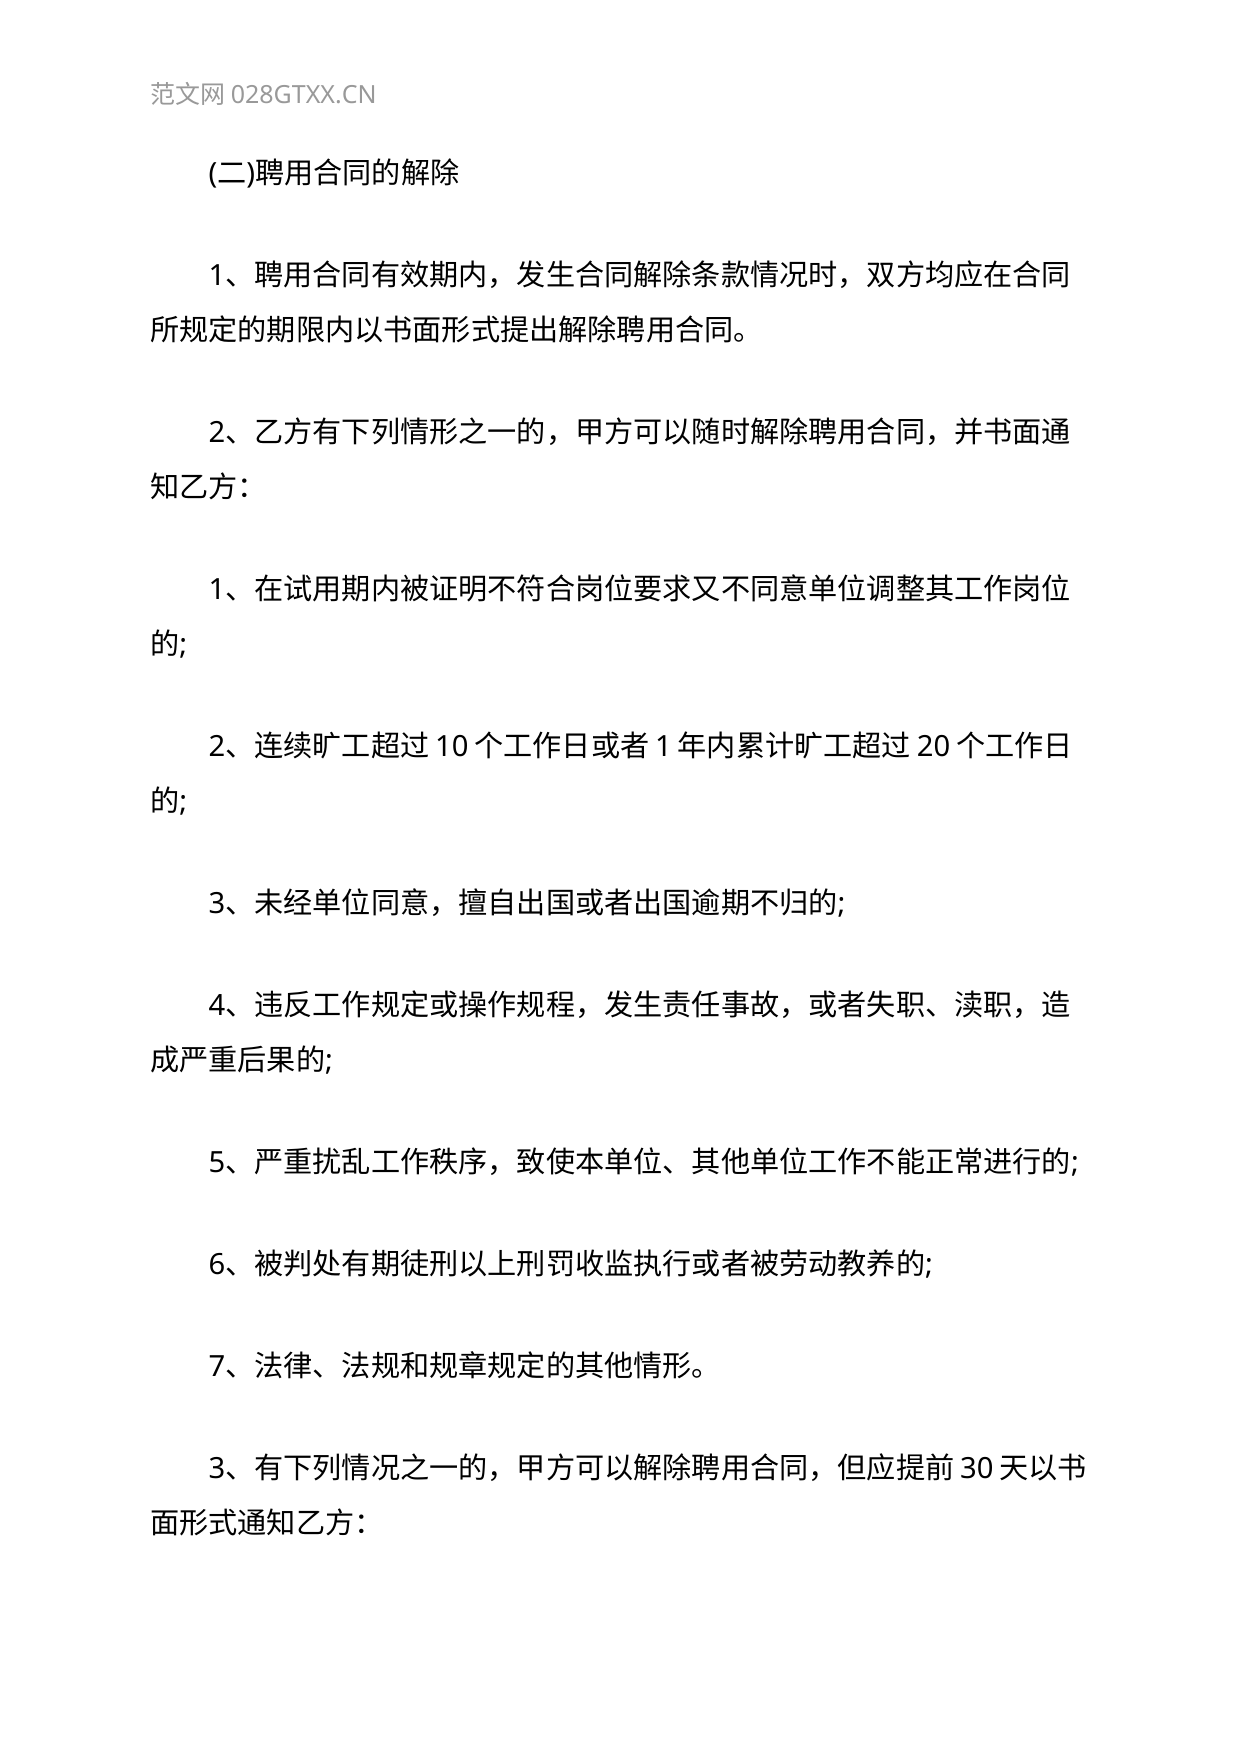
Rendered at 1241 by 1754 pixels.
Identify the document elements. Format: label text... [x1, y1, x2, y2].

text 4、违反工作规定或操作规程，发生责任事故，或者失职、渎职，造成严重后果的; [150, 981, 1090, 1079]
text 3、未经单位同意，擅自出国或者出国逾期不归的; [150, 879, 1090, 922]
text 1、在试用期内被证明不符合岗位要求又不同意单位调整其工作岗位的; [150, 566, 1090, 663]
text (二)聘用合同的解除 [150, 150, 1090, 192]
text 7、法律、法规和规章规定的其他情形。 [150, 1342, 1090, 1385]
text 1、聘用合同有效期内，发生合同解除条款情况时，双方均应在合同所规定的期限内以书面形式提出解除聘用合同。 [150, 252, 1090, 349]
text 2、连续旷工超过10个工作日或者1年内累计旷工超过20个工作日的; [150, 722, 1090, 820]
text 5、严重扰乱工作秩序，致使本单位、其他单位工作不能正常进行的; [150, 1138, 1090, 1181]
text 2、乙方有下列情形之一的，甲方可以随时解除聘用合同，并书面通知乙方： [150, 409, 1090, 506]
text 6、被判处有期徒刑以上刑罚收监执行或者被劳动教养的; [150, 1240, 1090, 1283]
text 3、有下列情况之一的，甲方可以解除聘用合同，但应提前30天以书面形式通知乙方： [150, 1444, 1090, 1542]
